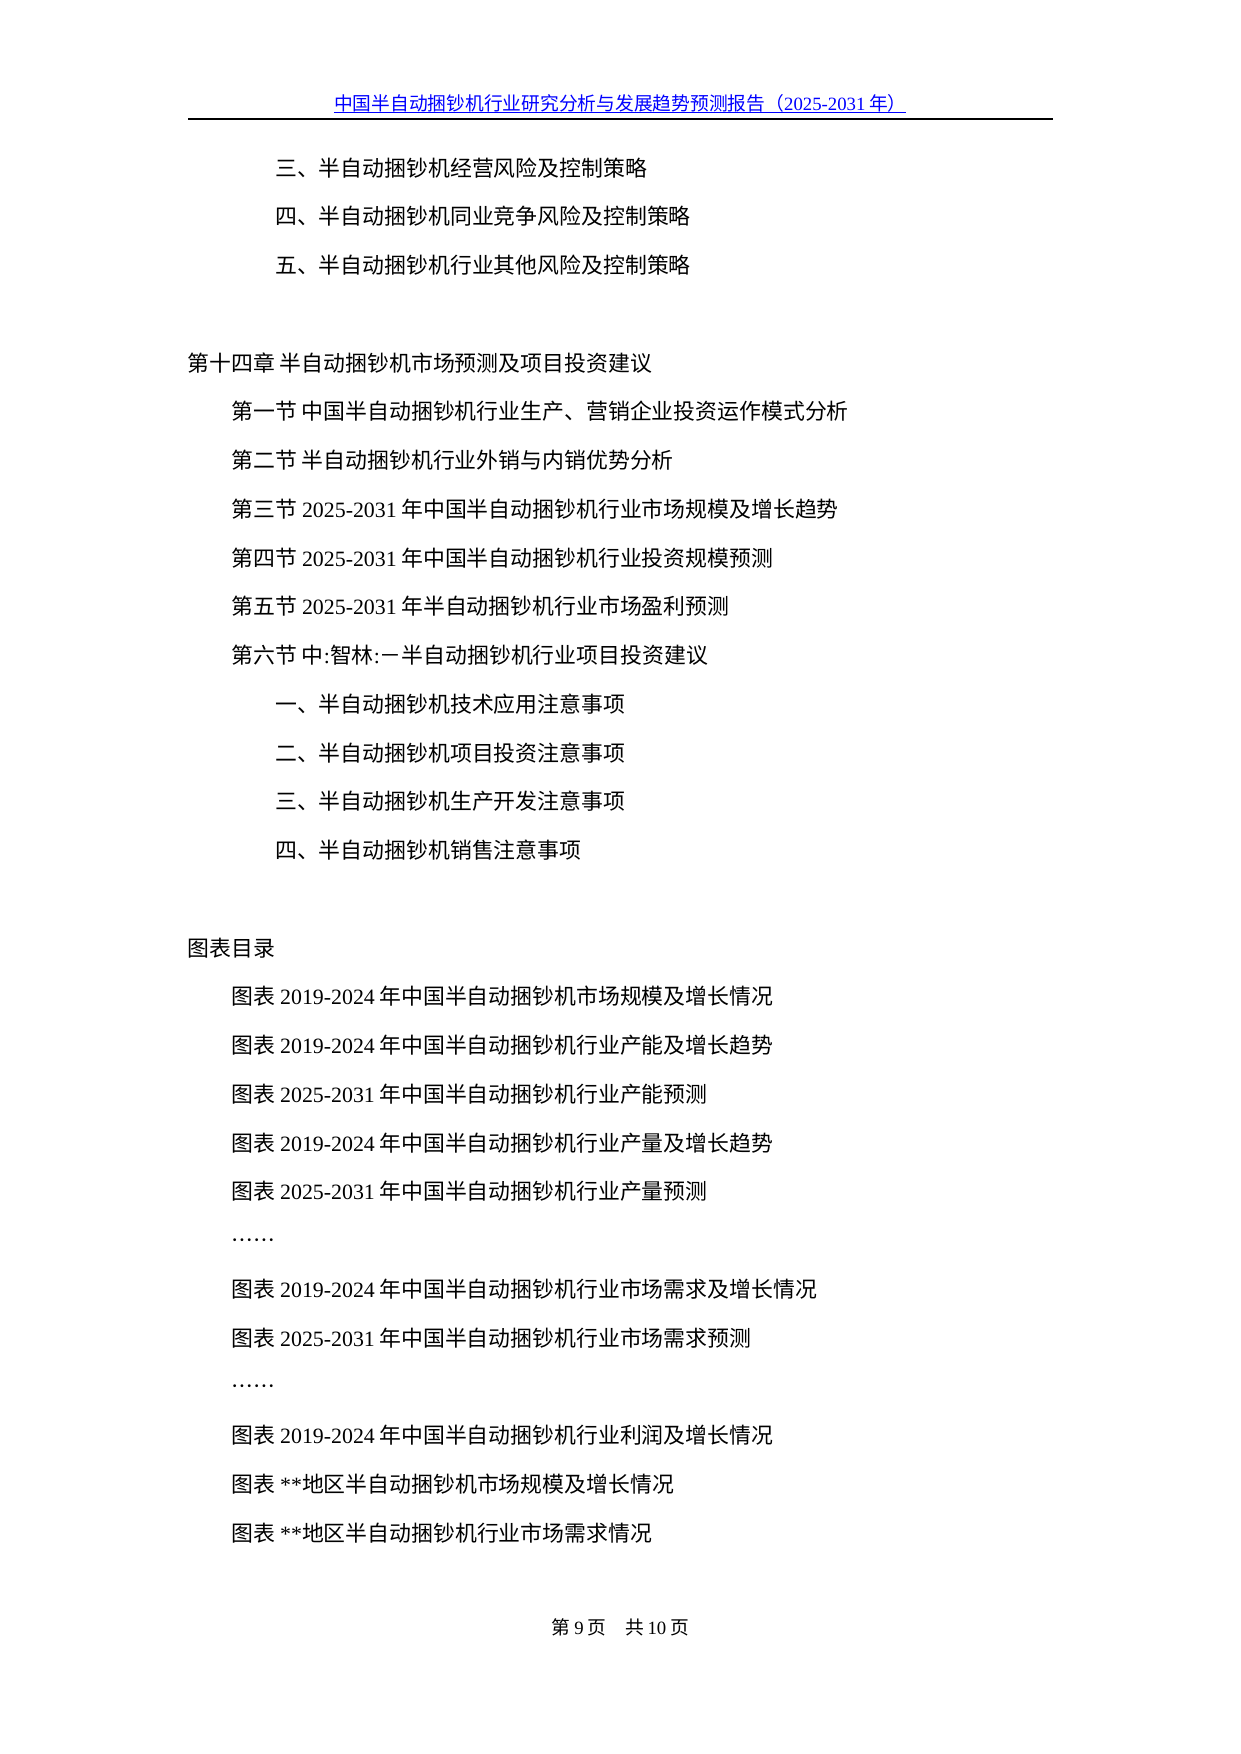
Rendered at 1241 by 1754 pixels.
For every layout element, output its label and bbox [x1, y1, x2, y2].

text [187, 150, 1053, 1548]
